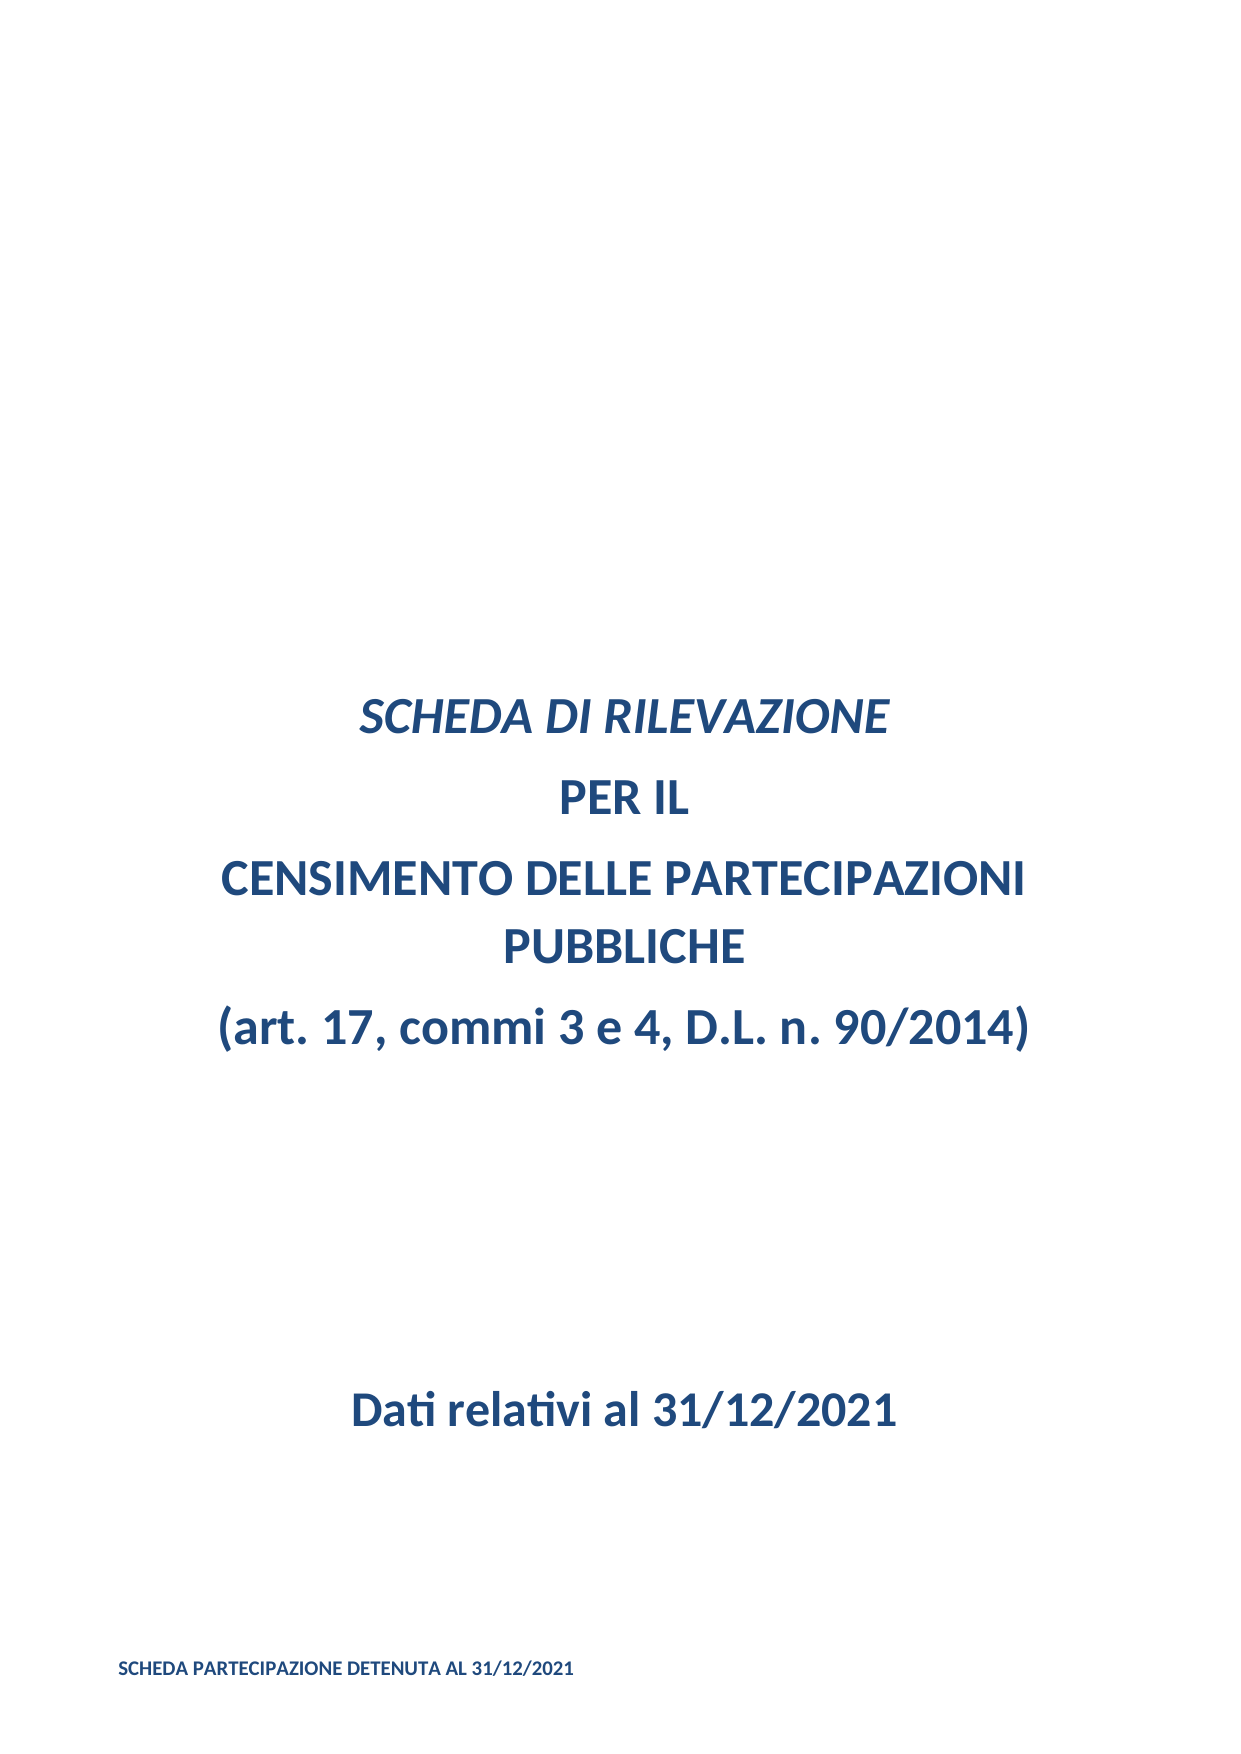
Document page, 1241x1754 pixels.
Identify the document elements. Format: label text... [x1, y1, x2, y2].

text Dati relativi al 31/12/2021 [118, 1378, 1131, 1439]
text CENSIMENTO DELLE PARTECIPAZIONI PUBBLICHE [118, 845, 1131, 977]
text (art. 17, commi 3 e 4, D.L. n. 90/2014) [118, 994, 1131, 1058]
text SCHEDA DI RILEVAZIONE [118, 683, 1131, 746]
text PER IL [118, 764, 1131, 827]
